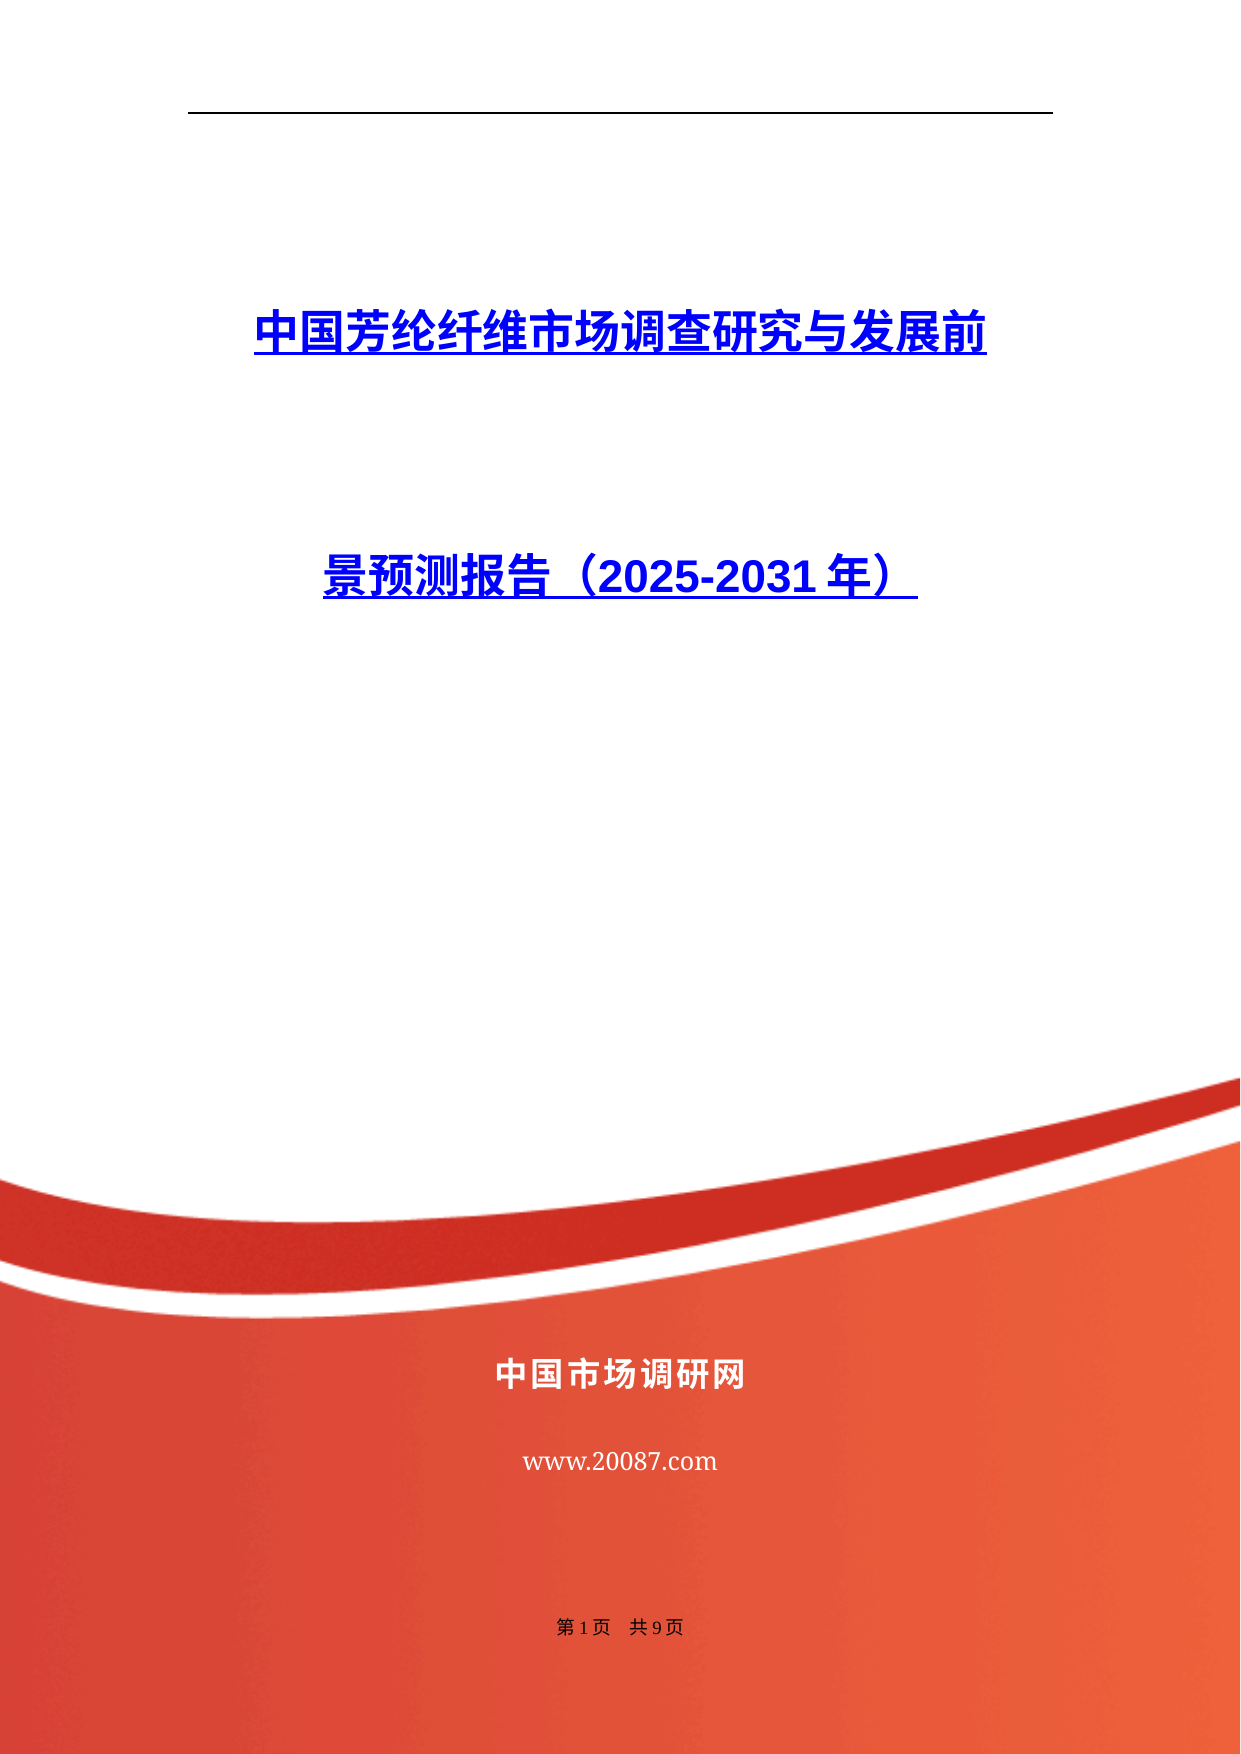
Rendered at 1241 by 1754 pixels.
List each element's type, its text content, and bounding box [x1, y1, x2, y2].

text www.20087.com [187, 1428, 1053, 1493]
table_header 中国芳纶纤维市场调查研究与发展前景预测报告（2025-2031年） [188, 207, 1053, 773]
picture [0, 1006, 1241, 1754]
subtitle 中国市场调研网 [187, 1339, 1053, 1404]
